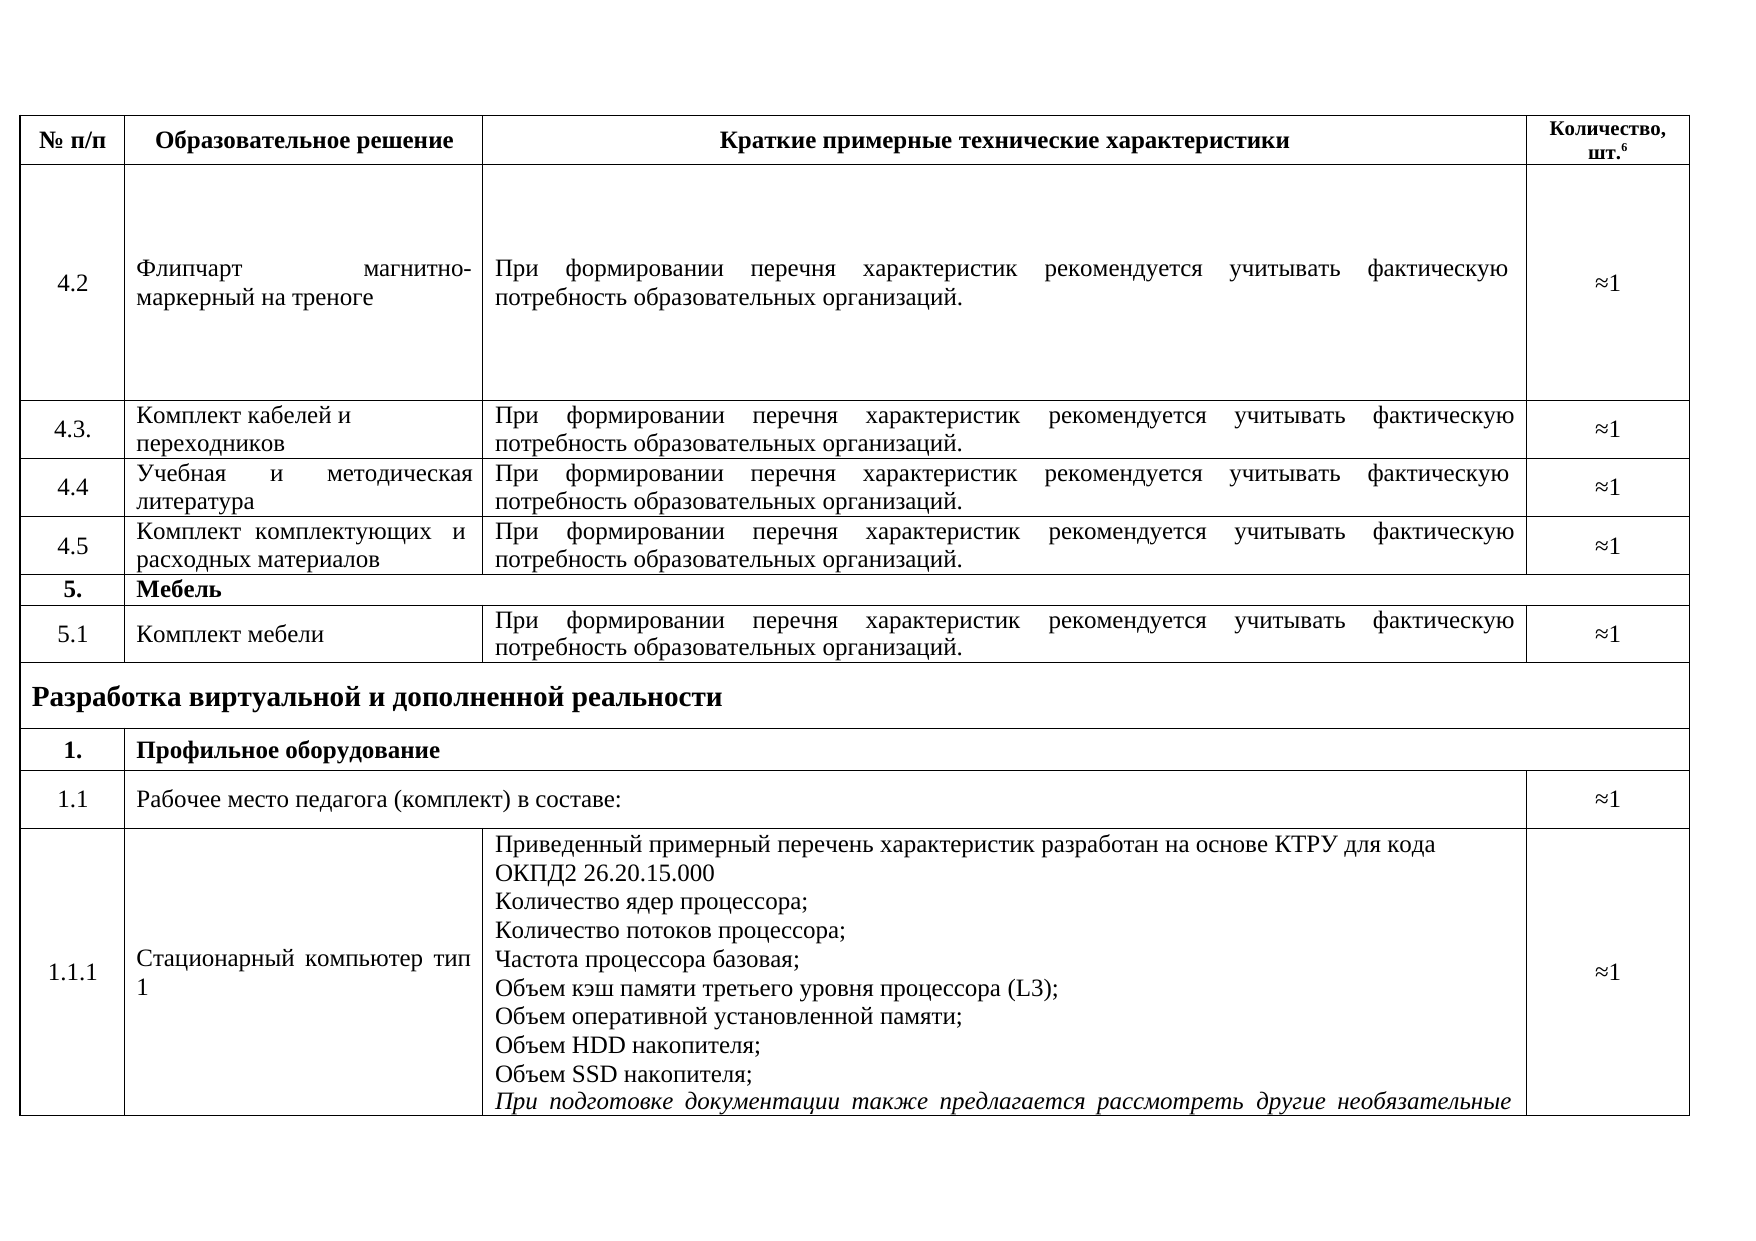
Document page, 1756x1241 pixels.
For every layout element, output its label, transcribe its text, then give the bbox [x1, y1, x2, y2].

table_header Количество, шт.6 [1527, 116, 1689, 164]
table_cell Рабочее место педагога (комплект) в составе: [125, 771, 1526, 828]
table_cell Комплект комплектующих и расходных материалов [125, 517, 482, 573]
table_cell Профильное оборудование [125, 729, 1689, 770]
table_cell 4.4 [21, 459, 124, 516]
table_cell При формировании перечня характеристик рекомендуется учитывать фактическую потребность образовательных организаций. [483, 165, 1526, 400]
table_cell Комплект кабелей и переходников [125, 401, 482, 458]
table_cell 1. [21, 729, 124, 770]
table_cell Разработка виртуальной и дополненной реальности [21, 663, 1689, 727]
table_cell ≈1 [1527, 401, 1689, 458]
table_cell 5. [21, 575, 124, 604]
table_header Образовательное решение [125, 116, 482, 164]
table_cell 4.3. [21, 401, 124, 458]
table_cell ≈1 [1527, 606, 1689, 662]
table_header № п/п [21, 116, 124, 164]
table_cell 1.1 [21, 771, 124, 828]
table_cell Флипчарт магнитно- маркерный на треноге [125, 165, 482, 400]
table_cell Комплект мебели [125, 606, 482, 662]
table_cell 5.1 [21, 606, 124, 662]
table_cell ≈1 [1527, 517, 1689, 573]
table_header Краткие примерные технические характеристики [483, 116, 1526, 164]
table_cell 4.5 [21, 517, 124, 573]
table_cell ≈1 [1527, 771, 1689, 828]
table_cell 1.1.1 [21, 829, 124, 1115]
table_cell При формировании перечня характеристик рекомендуется учитывать фактическую потребность образовательных организаций. [483, 459, 1526, 516]
table_cell При формировании перечня характеристик рекомендуется учитывать фактическую потребность образовательных организаций. [483, 517, 1526, 573]
table_cell Учебная и методическая литература [125, 459, 482, 516]
table_cell ≈1 [1527, 459, 1689, 516]
table_cell При формировании перечня характеристик рекомендуется учитывать фактическую потребность образовательных организаций. [483, 401, 1526, 458]
table_cell ≈1 [1527, 165, 1689, 400]
table_cell ≈1 [1527, 829, 1689, 1115]
table_cell Приведенный примерный перечень характеристик разработан на основе КТРУ для кода ОКПД2 26.20.15.000 Количество ядер процессора; Количество потоков процессора; Частота процессора базовая; Объем кэш памяти третьего уровня процессора (L3); Объем оперативной установленной памяти; Объем HDD накопителя; Объем SSD накопителя; При подготовке документации также предлагается рассмотреть другие необязательные [483, 829, 1526, 1115]
table_cell 4.2 [21, 165, 124, 400]
table_cell При формировании перечня характеристик рекомендуется учитывать фактическую потребность образовательных организаций. [483, 606, 1526, 662]
table_cell Мебель [125, 575, 1689, 604]
table_cell Стационарный компьютер тип 1 [125, 829, 482, 1115]
